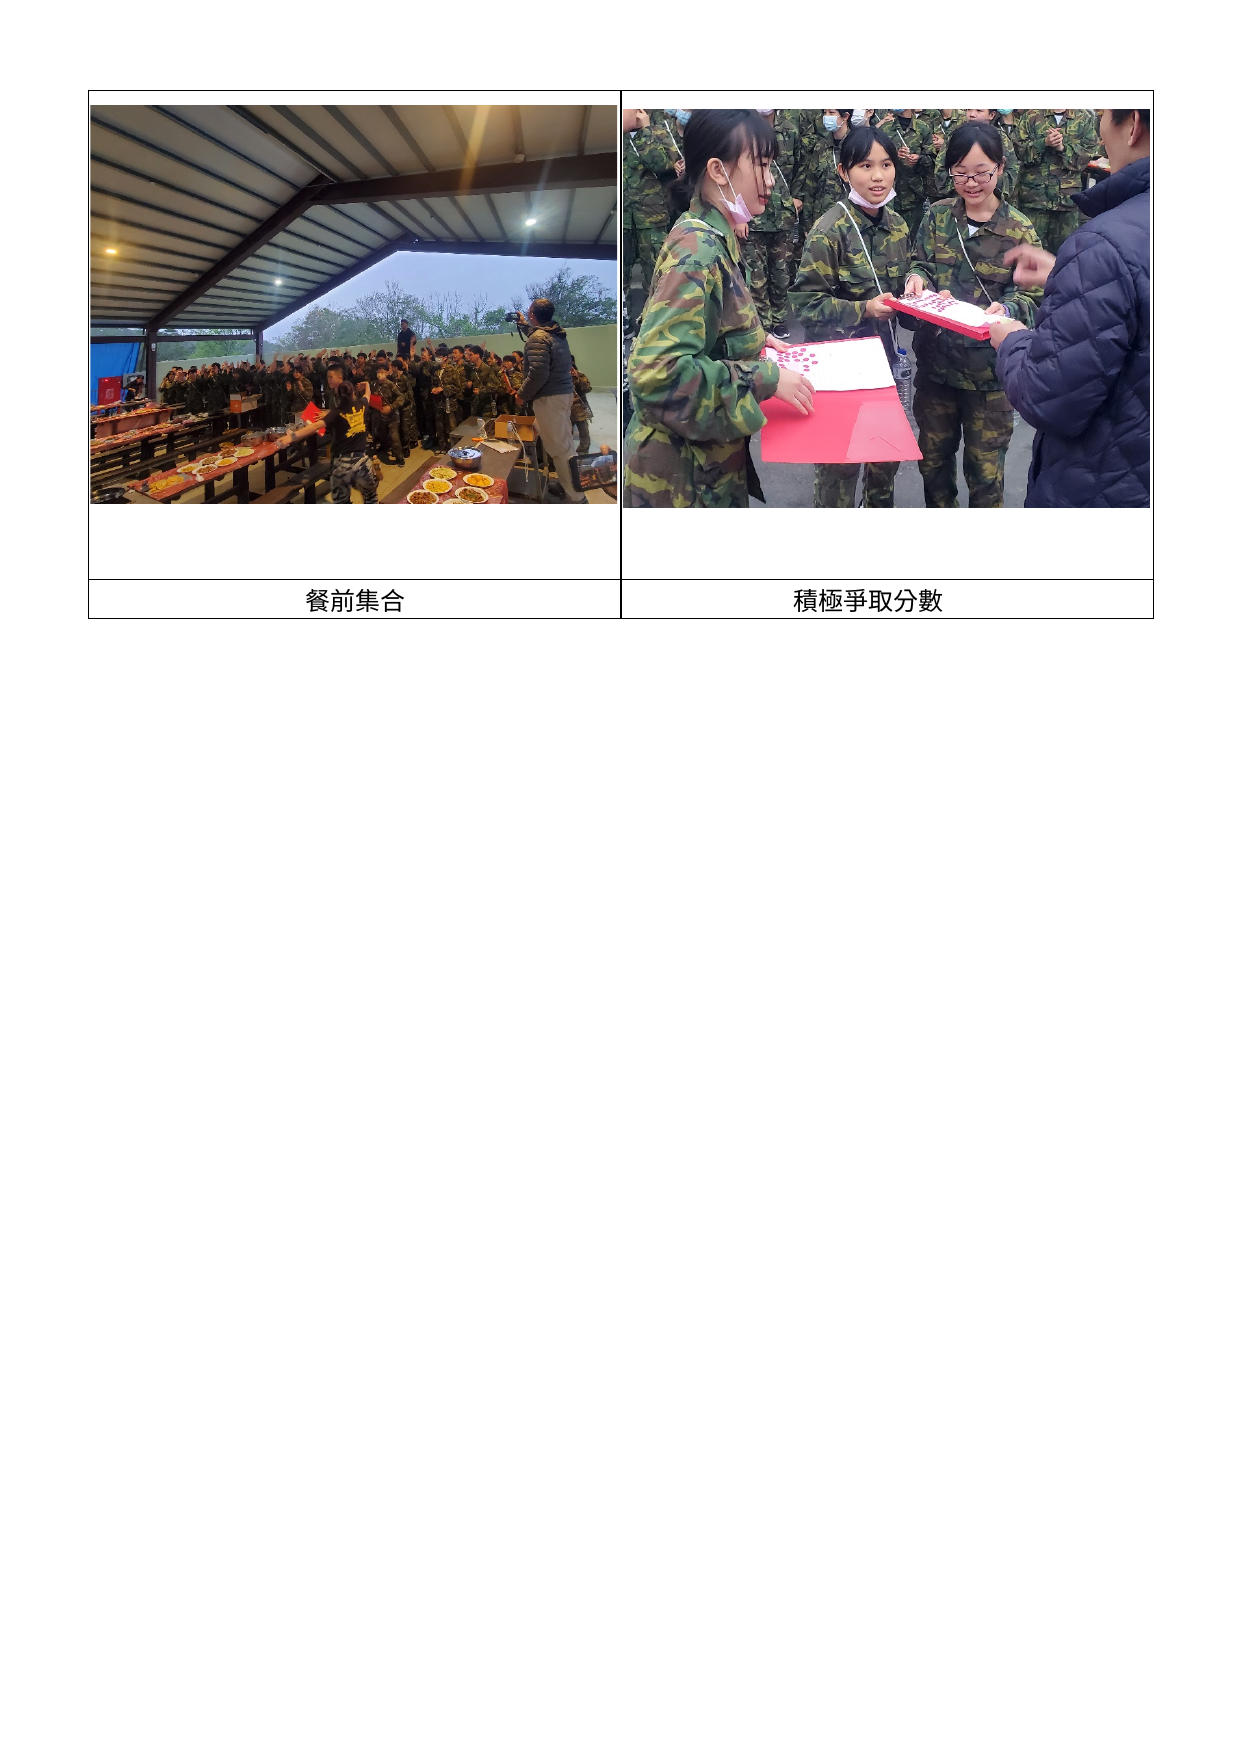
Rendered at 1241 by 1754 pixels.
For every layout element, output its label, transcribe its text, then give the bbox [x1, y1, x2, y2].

table_cell 積極爭取分數 [622, 580, 1153, 618]
table_cell [622, 91, 1153, 578]
picture [88, 105, 617, 503]
table_cell [89, 91, 620, 578]
table_cell 餐前集合 [89, 580, 620, 618]
picture [621, 109, 1149, 507]
